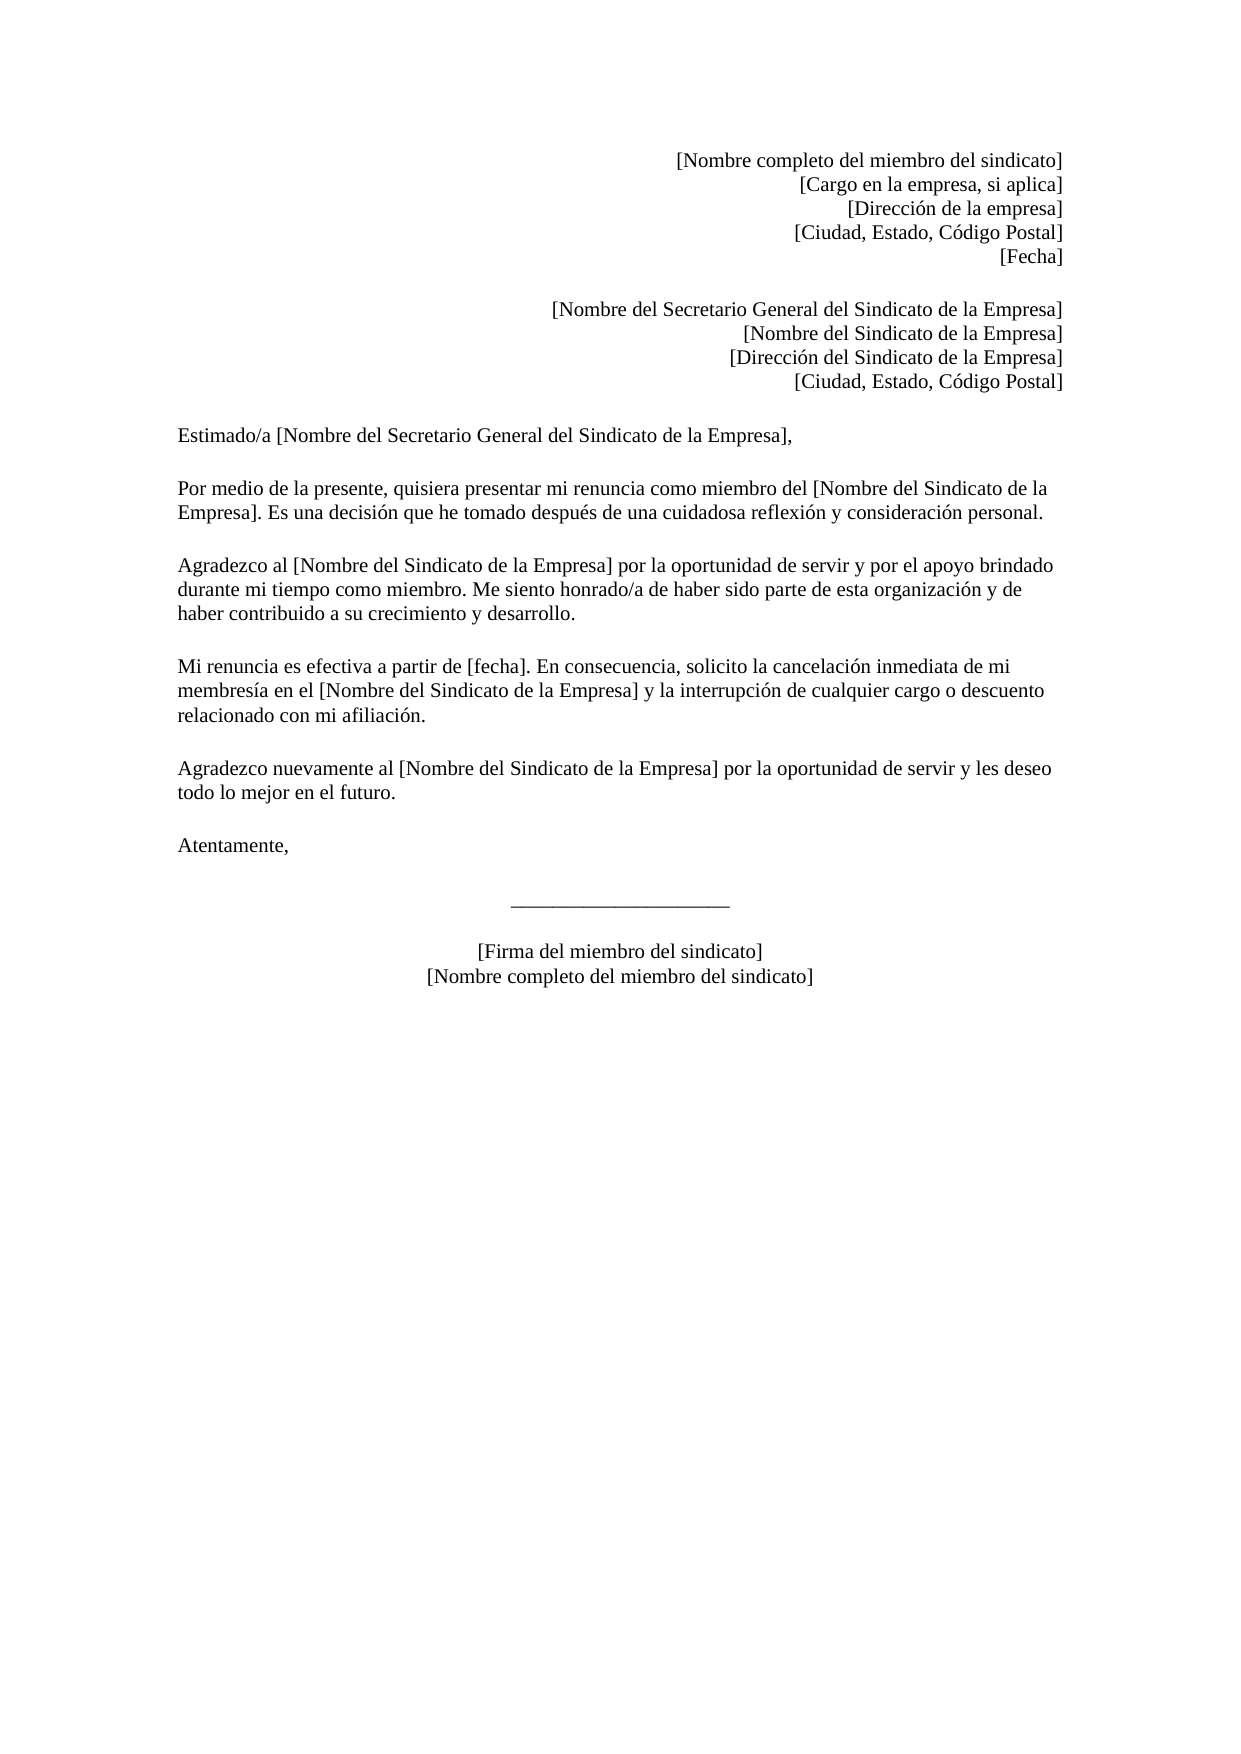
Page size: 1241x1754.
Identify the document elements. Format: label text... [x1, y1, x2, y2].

text Mi renuncia es efectiva a partir de [fecha]. En consecuencia, solicito la cancelación inmediata de mi membresía en el [Nombre del Sindicato de la Empresa] y la interrupción de cualquier cargo o descuento relacionado con mi afiliación. [177, 654, 1063, 727]
text [Nombre del Secretario General del Sindicato de la Empresa] [Nombre del Sindicato de la Empresa] [Dirección del Sindicato de la Empresa] [Ciudad, Estado, Código Postal] [177, 297, 1063, 393]
text [Nombre completo del miembro del sindicato] [Cargo en la empresa, si aplica] [Dirección de la empresa] [Ciudad, Estado, Código Postal] [Fecha] [177, 148, 1063, 268]
text Estimado/a [Nombre del Secretario General del Sindicato de la Empresa], [177, 422, 1063, 447]
text _____________________ [177, 886, 1063, 910]
text Por medio de la presente, quisiera presentar mi renuncia como miembro del [Nombre del Sindicato de la Empresa]. Es una decisión que he tomado después de una cuidadosa reflexión y consideración personal. [177, 476, 1063, 524]
text Atentamente, [177, 833, 1063, 857]
text Agradezco nuevamente al [Nombre del Sindicato de la Empresa] por la oportunidad de servir y les deseo todo lo mejor en el futuro. [177, 756, 1063, 804]
text [Firma del miembro del sindicato] [Nombre completo del miembro del sindicato] [177, 939, 1063, 988]
text Agradezco al [Nombre del Sindicato de la Empresa] por la oportunidad de servir y por el apoyo brindado durante mi tiempo como miembro. Me siento honrado/a de haber sido parte de esta organización y de haber contribuido a su crecimiento y desarrollo. [177, 553, 1063, 625]
